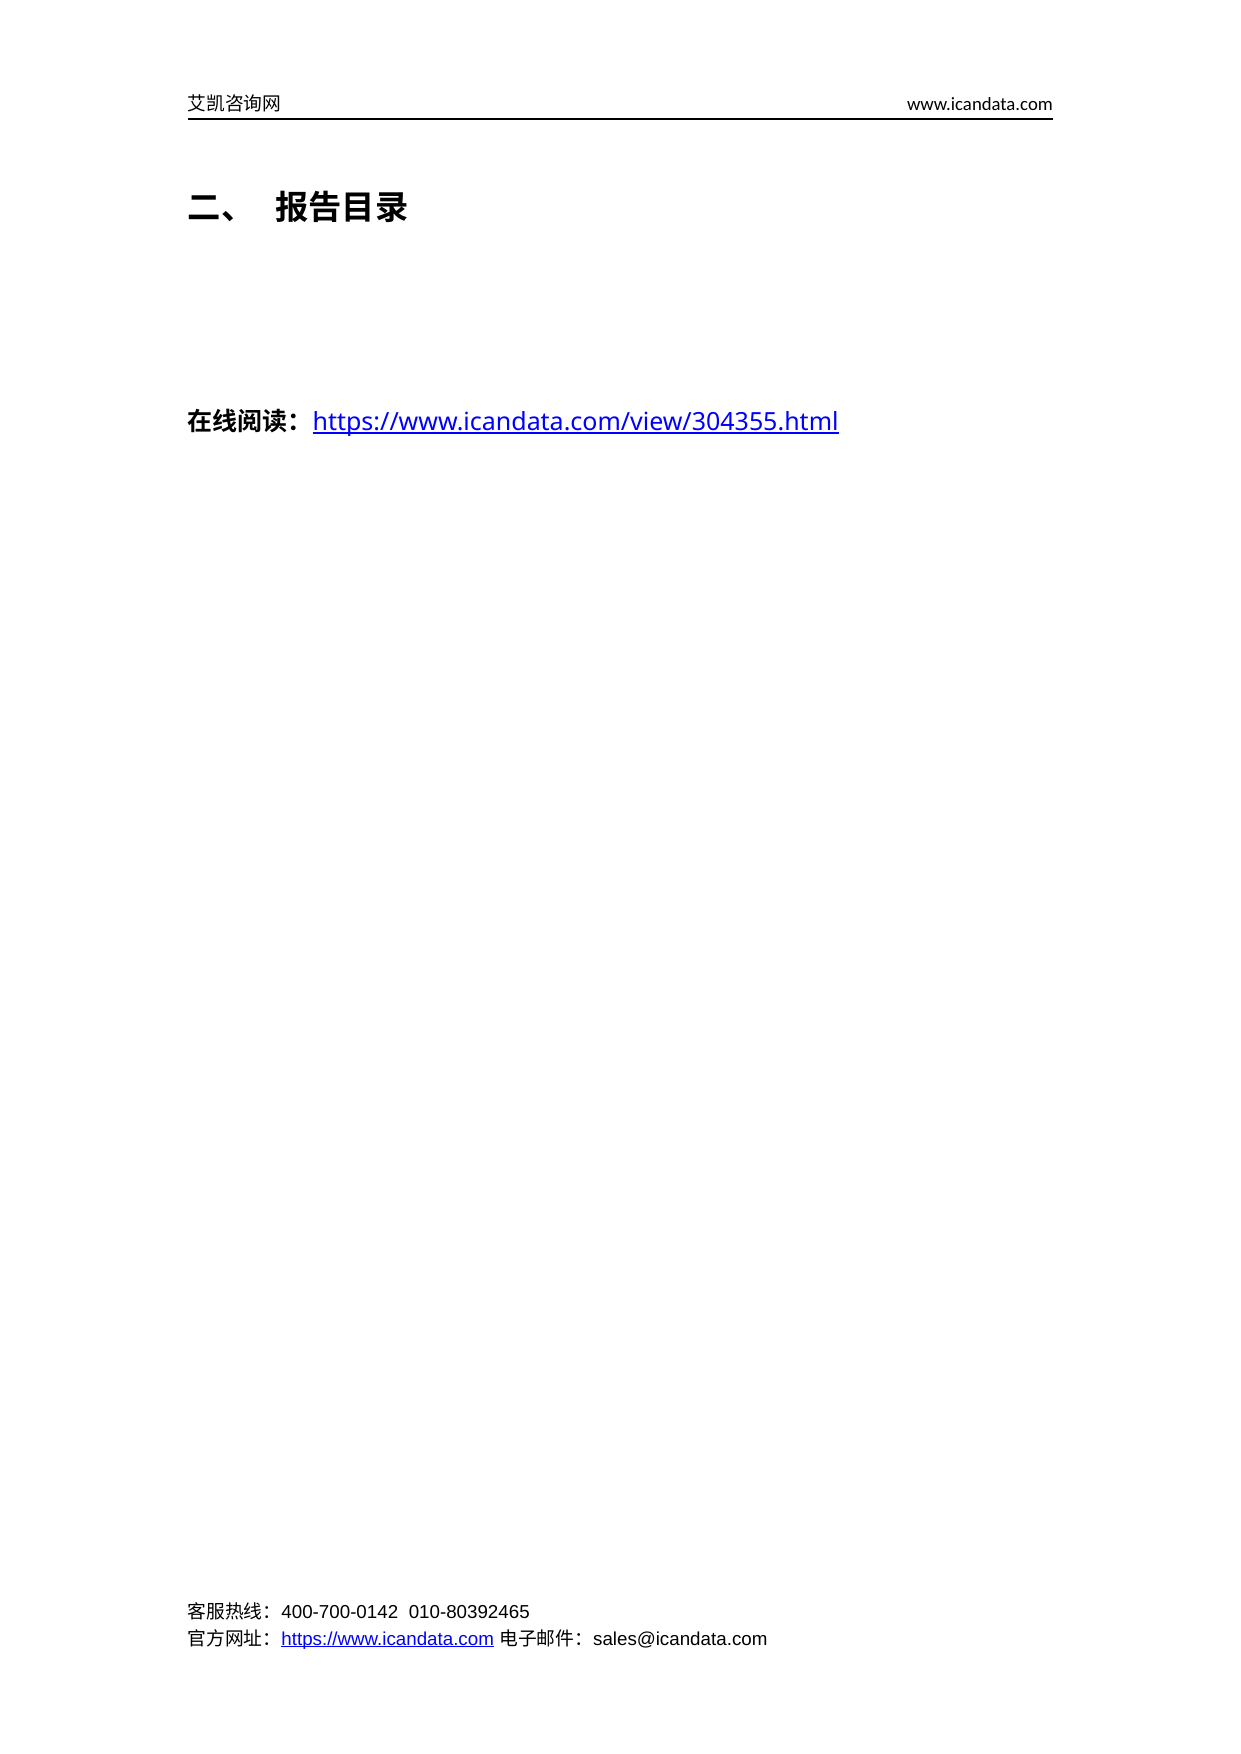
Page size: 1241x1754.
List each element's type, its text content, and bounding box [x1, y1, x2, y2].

subtitle 报告目录 [187, 172, 1053, 237]
text 在线阅读：https://www.icandata.com/view/304355.html [187, 387, 1053, 452]
